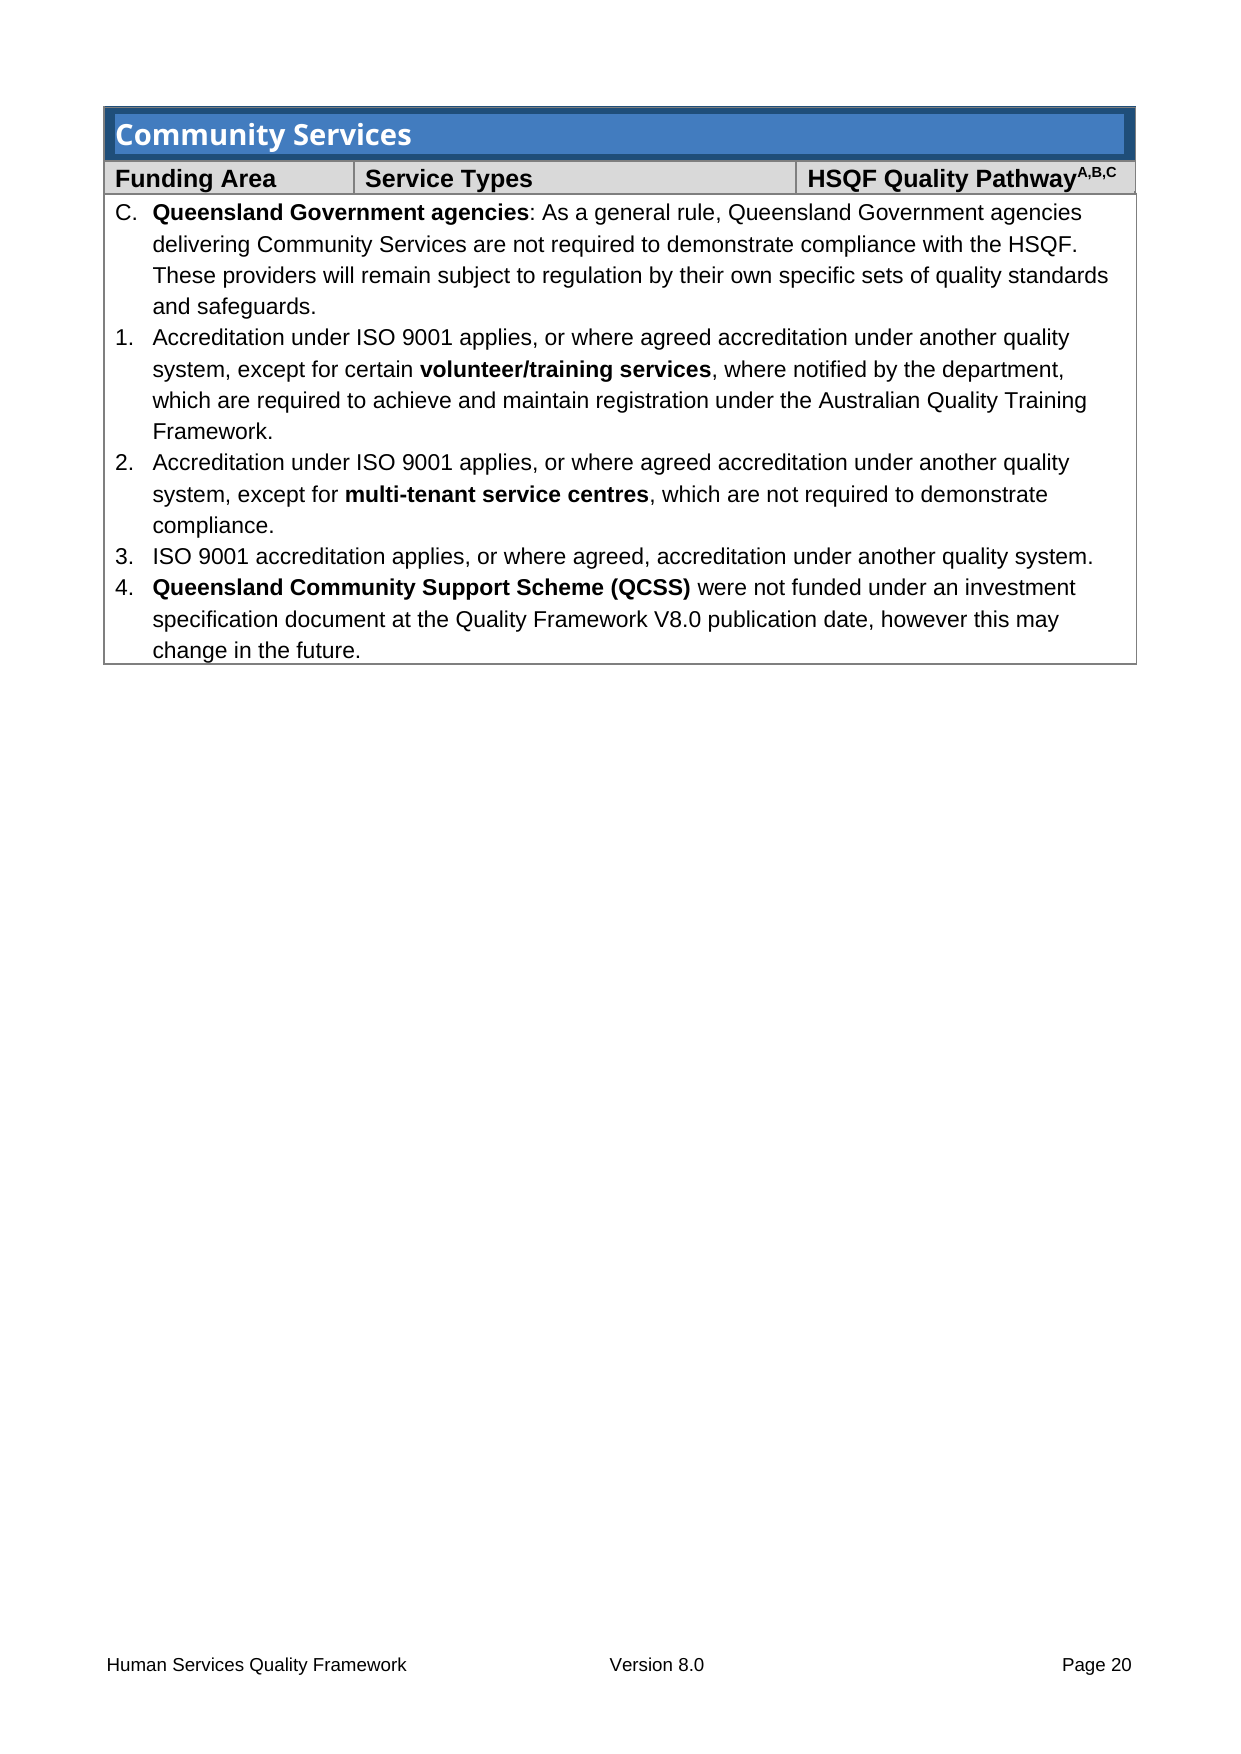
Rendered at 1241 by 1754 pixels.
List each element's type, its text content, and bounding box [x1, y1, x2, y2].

table_cell HSQF Quality PathwayA,B,C [797, 162, 1135, 193]
table_cell Service Types [355, 162, 795, 193]
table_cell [105, 195, 1136, 663]
table_header Community Services [105, 108, 1135, 160]
table_cell Funding Area [105, 162, 353, 193]
